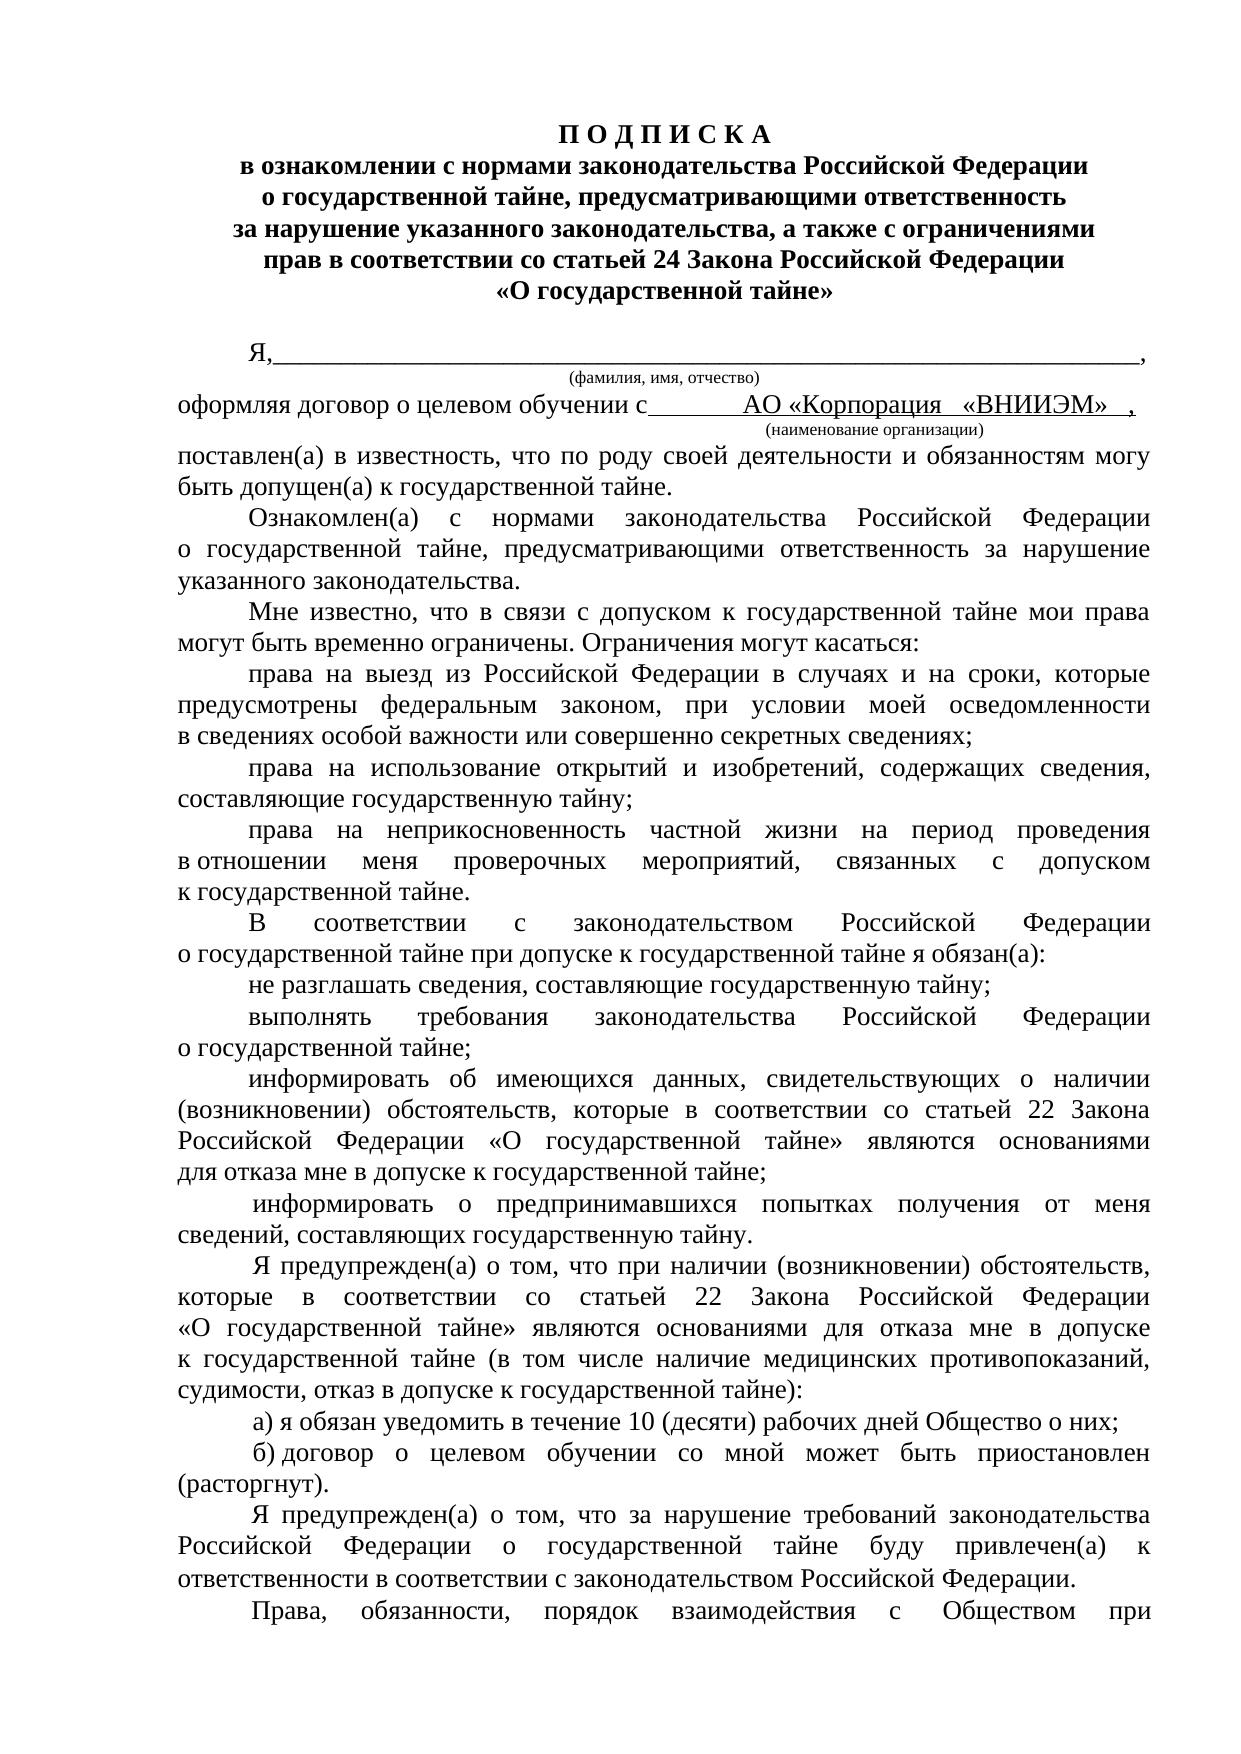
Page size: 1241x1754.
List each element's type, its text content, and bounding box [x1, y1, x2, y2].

text Я предупрежден(а) о том, что при наличии (возникновении) обстоятельств, которые в соответствии со статьей 22 Закона Российской Федерации «О государственной тайне» являются основаниями для отказа мне в допуске к государственной тайне (в том числе наличие медицинских противопоказаний, судимости, отказ в допуске к государственной тайне): [177, 1249, 1152, 1405]
text а) я обязан уведомить в течение 10 (десяти) рабочих дней Общество о них; [177, 1405, 1152, 1436]
text ПОДПИСКА [177, 118, 1152, 149]
text б) договор о целевом обучении со мной может быть приостановлен (расторгнут). [177, 1436, 1152, 1498]
text информировать о предпринимавшихся попытках получения от меня сведений, составляющих государственную тайну. [177, 1187, 1152, 1249]
text Ознакомлен(а) с нормами законодательства Российской Федерации о государственной тайне, предусматривающими ответственность за нарушение указанного законодательства. [177, 501, 1152, 595]
text Я предупрежден(а) о том, что за нарушение требований законодательства Российской Федерации о государственной тайне буду привлечен(а) к ответственности в соответствии с законодательством Российской Федерации. [177, 1498, 1152, 1594]
text информировать об имеющихся данных, свидетельствующих о наличии (возникновении) обстоятельств, которые в соответствии со статьей 22 Закона Российской Федерации «О государственной тайне» являются основаниями для отказа мне в допуске к государственной тайне; [177, 1062, 1152, 1187]
text выполнять требования законодательства Российской Федерации о государственной тайне; [177, 1000, 1152, 1062]
text поставлен(а) в известность, что по роду своей деятельности и обязанностям могу быть допущен(а) к государственной тайне. [177, 439, 1152, 501]
text (фамилия, имя, отчество) [177, 367, 1152, 388]
text в ознакомлении с нормами законодательства Российской Федерации о государственной тайне, предусматривающими ответственность за нарушение указанного законодательства, а также с ограничениями прав в соответствии со статьей 24 Закона Российской Федерации [177, 149, 1152, 274]
text (наименование организации) [177, 419, 1152, 439]
text права на использование открытий и изобретений, содержащих сведения, составляющие государственную тайну; [177, 751, 1152, 813]
text оформляя договор о целевом обучении с АО «Корпорация «ВНИИЭМ» , [177, 388, 1152, 419]
text «О государственной тайне» [177, 274, 1152, 305]
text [177, 1594, 1152, 1625]
text не разглашать сведения, составляющие государственную тайну; [177, 969, 1152, 1000]
text права на выезд из Российской Федерации в случаях и на сроки, которые предусмотрены федеральным законом, при условии моей осведомленности в сведениях особой важности или совершенно секретных сведениях; [177, 657, 1152, 751]
text В соответствии с законодательством Российской Федерации о государственной тайне при допуске к государственной тайне я обязан(а): [177, 906, 1152, 969]
text права на неприкосновенность частной жизни на период проведения в отношении меня проверочных мероприятий, связанных с допуском к государственной тайне. [177, 813, 1152, 906]
text Мне известно, что в связи с допуском к государственной тайне мои права могут быть временно ограничены. Ограничения могут касаться: [177, 595, 1152, 657]
text Я,________________________________________________________________, [177, 336, 1152, 367]
